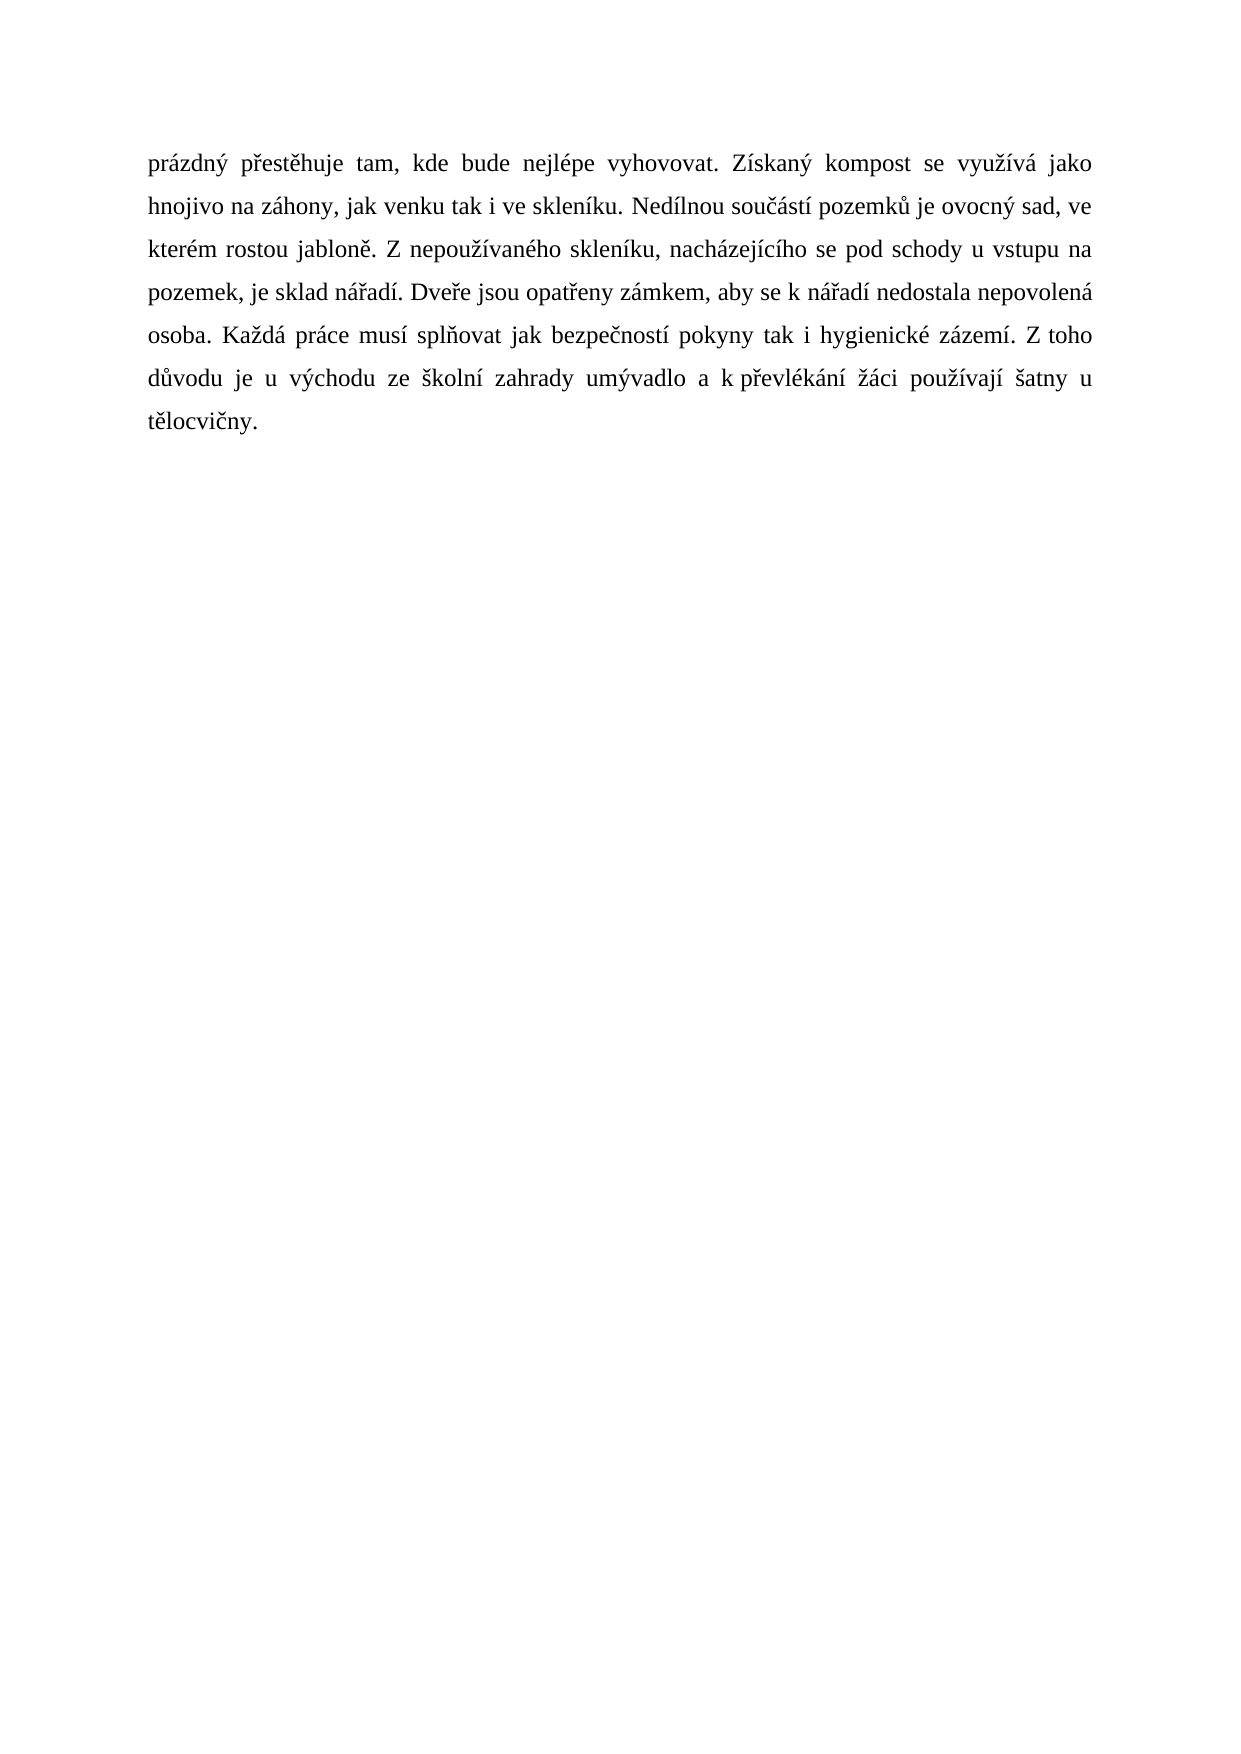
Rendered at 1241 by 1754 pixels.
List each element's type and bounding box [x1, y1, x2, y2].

text [148, 148, 1093, 435]
